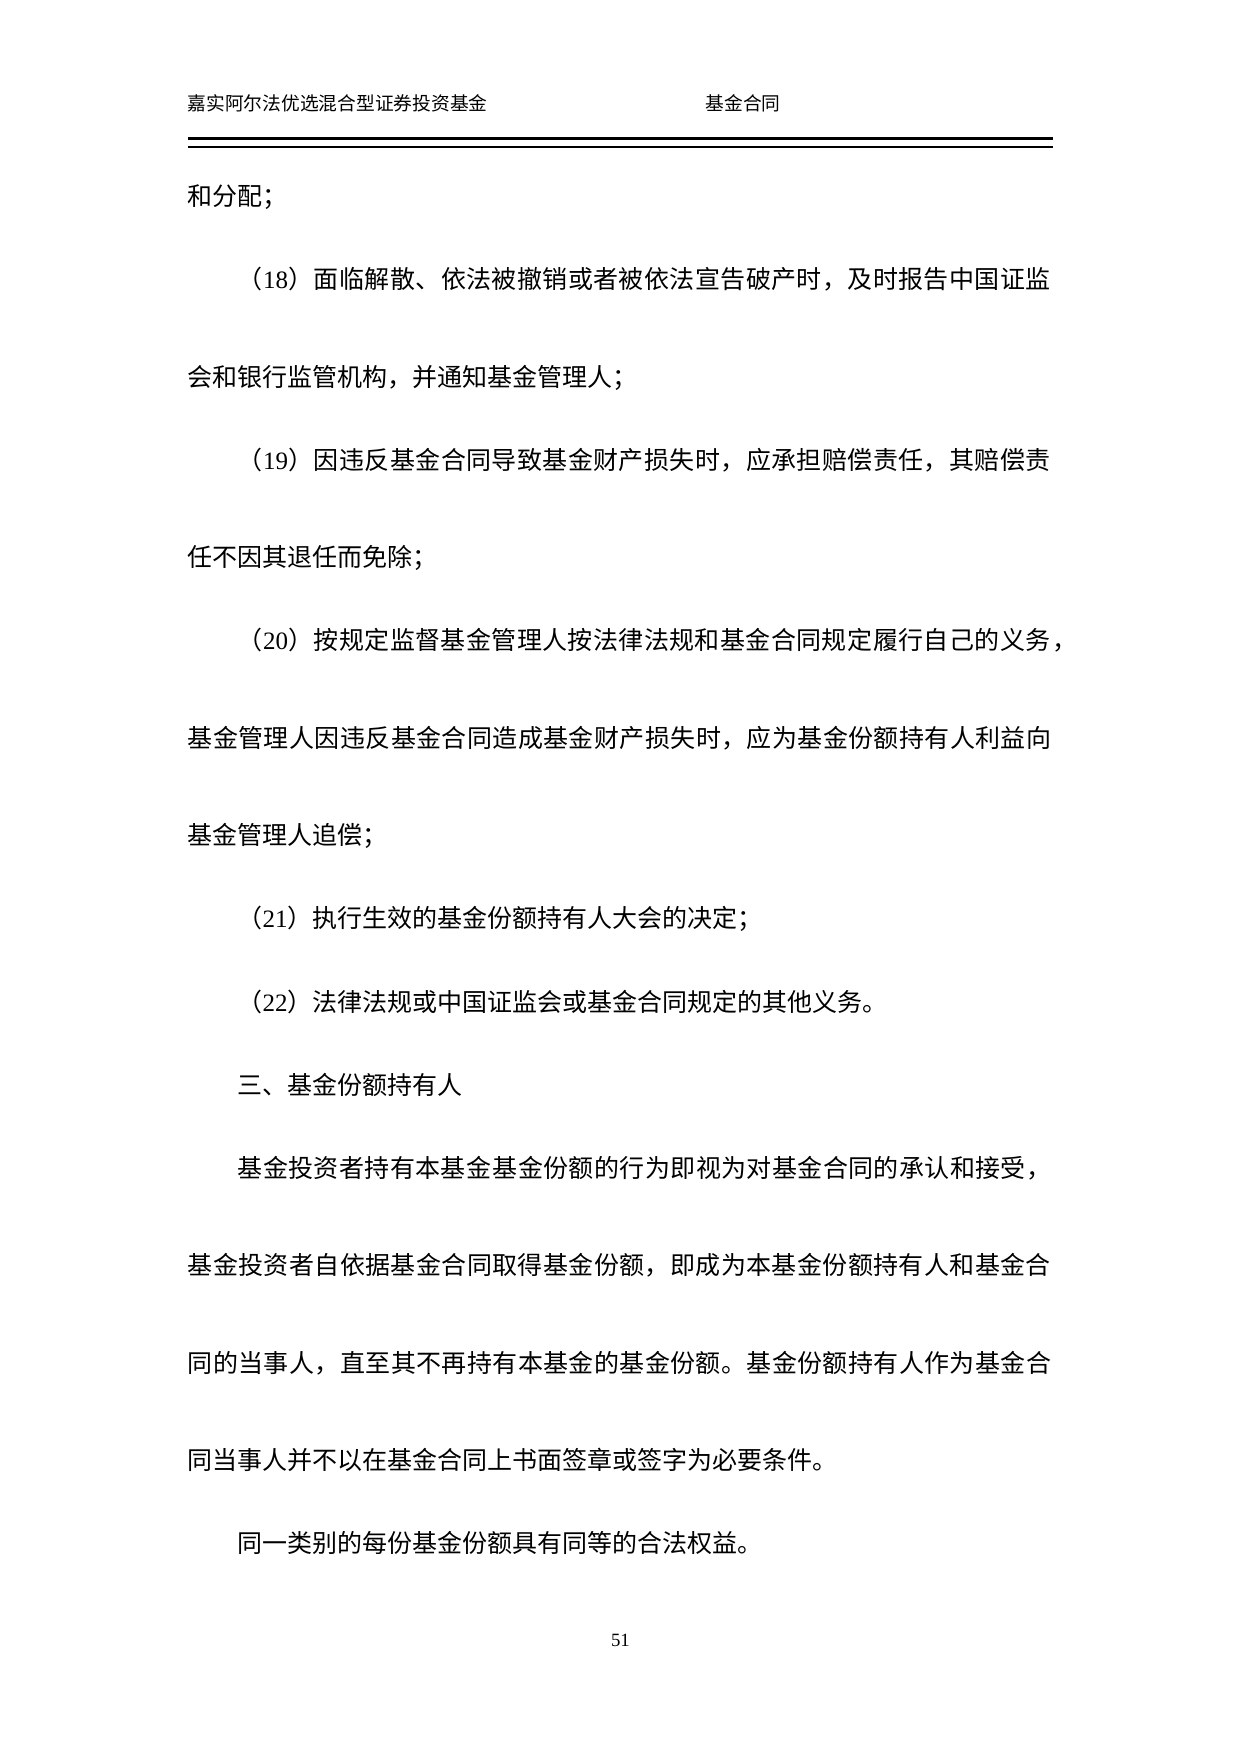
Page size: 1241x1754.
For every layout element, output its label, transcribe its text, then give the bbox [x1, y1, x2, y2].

text 三、基金份额持有人 [187, 1051, 1053, 1116]
text 同一类别的每份基金份额具有同等的合法权益。 [187, 1509, 1053, 1574]
text （20）按规定监督基金管理人按法律法规和基金合同规定履行自己的义务，基金管理人因违反基金合同造成基金财产损失时，应为基金份额持有人利益向基金管理人追偿； [187, 606, 1053, 866]
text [187, 162, 1053, 227]
text （21）执行生效的基金份额持有人大会的决定； [187, 884, 1053, 949]
text （19）因违反基金合同导致基金财产损失时，应承担赔偿责任，其赔偿责任不因其退任而免除； [187, 426, 1053, 588]
text （18）面临解散、依法被撤销或者被依法宣告破产时，及时报告中国证监会和银行监管机构，并通知基金管理人； [187, 245, 1053, 408]
text （22）法律法规或中国证监会或基金合同规定的其他义务。 [187, 968, 1053, 1033]
text 基金投资者持有本基金基金份额的行为即视为对基金合同的承认和接受，基金投资者自依据基金合同取得基金份额，即成为本基金份额持有人和基金合同的当事人，直至其不再持有本基金的基金份额。基金份额持有人作为基金合同当事人并不以在基金合同上书面签章或签字为必要条件。 [187, 1134, 1053, 1491]
